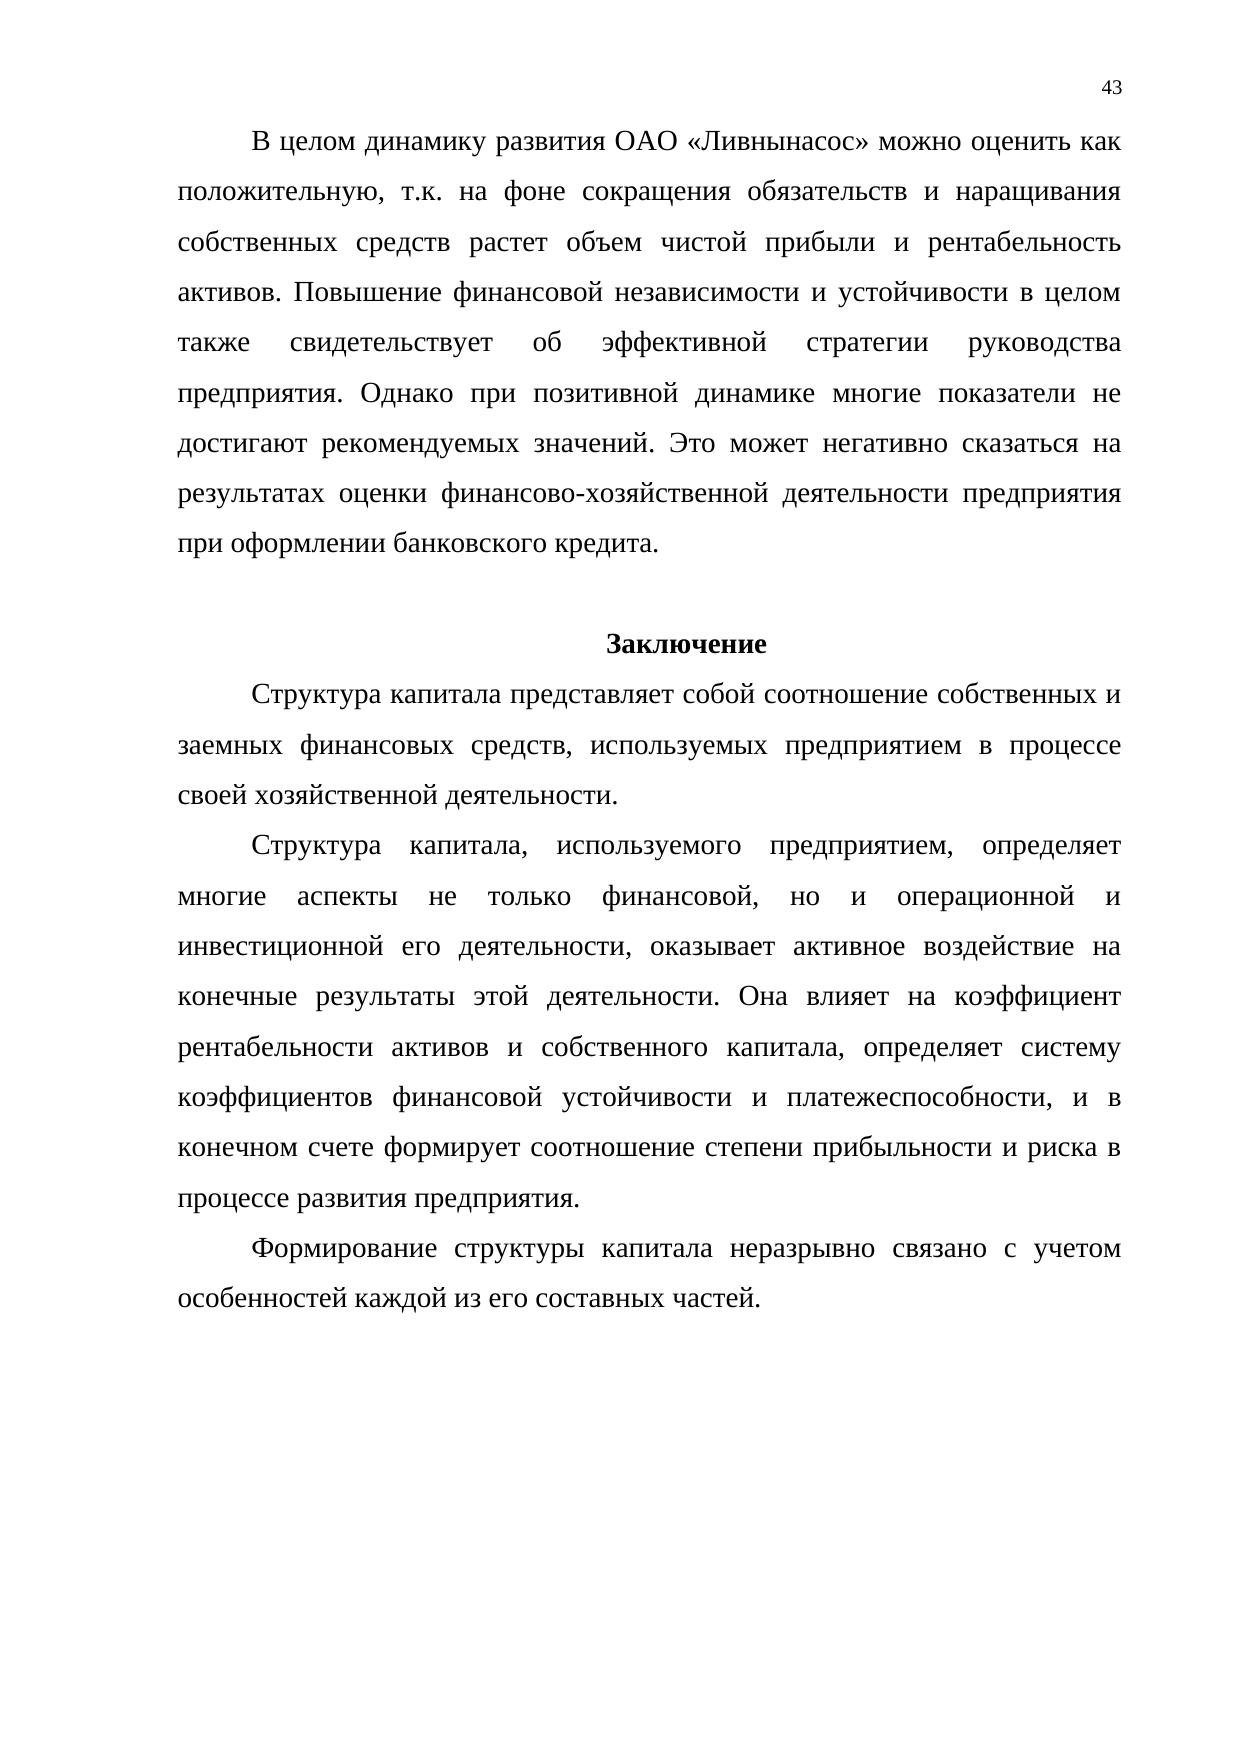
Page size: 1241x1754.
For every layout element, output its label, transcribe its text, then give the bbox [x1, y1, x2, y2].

text В целом динамику развития ОАО «Ливнынасос» можно оценить как положительную, т.к. на фоне сокращения обязательств и наращивания собственных средств растет объем чистой прибыли и рентабельность активов. Повышение финансовой независимости и устойчивости в целом также свидетельствует об эффективной стратегии руководства предприятия. Однако при позитивной динамике многие показатели не достигают рекомендуемых значений. Это может негативно сказаться на результатах оценки финансово-хозяйственной деятельности предприятия при оформлении банковского кредита. [177, 123, 1122, 559]
text Структура капитала представляет собой соотношение собственных и заемных финансовых средств, используемых предприятием в процессе своей хозяйственной деятельности. [177, 677, 1122, 811]
text Формирование структуры капитала неразрывно связано с учетом особенностей каждой из его составных частей. [177, 1230, 1122, 1314]
text Структура капитала, используемого предприятием, определяет многие аспекты не только финансовой, но и операционной и инвестиционной его деятельности, оказывает активное воздействие на конечные результаты этой деятельности. Она влияет на коэффициент рентабельности активов и собственного капитала, определяет систему коэффициентов финансовой устойчивости и платежеспособности, и в конечном счете формирует соотношение степени прибыльности и риска в процессе развития предприятия. [177, 827, 1122, 1213]
text Заключение [177, 626, 1122, 660]
